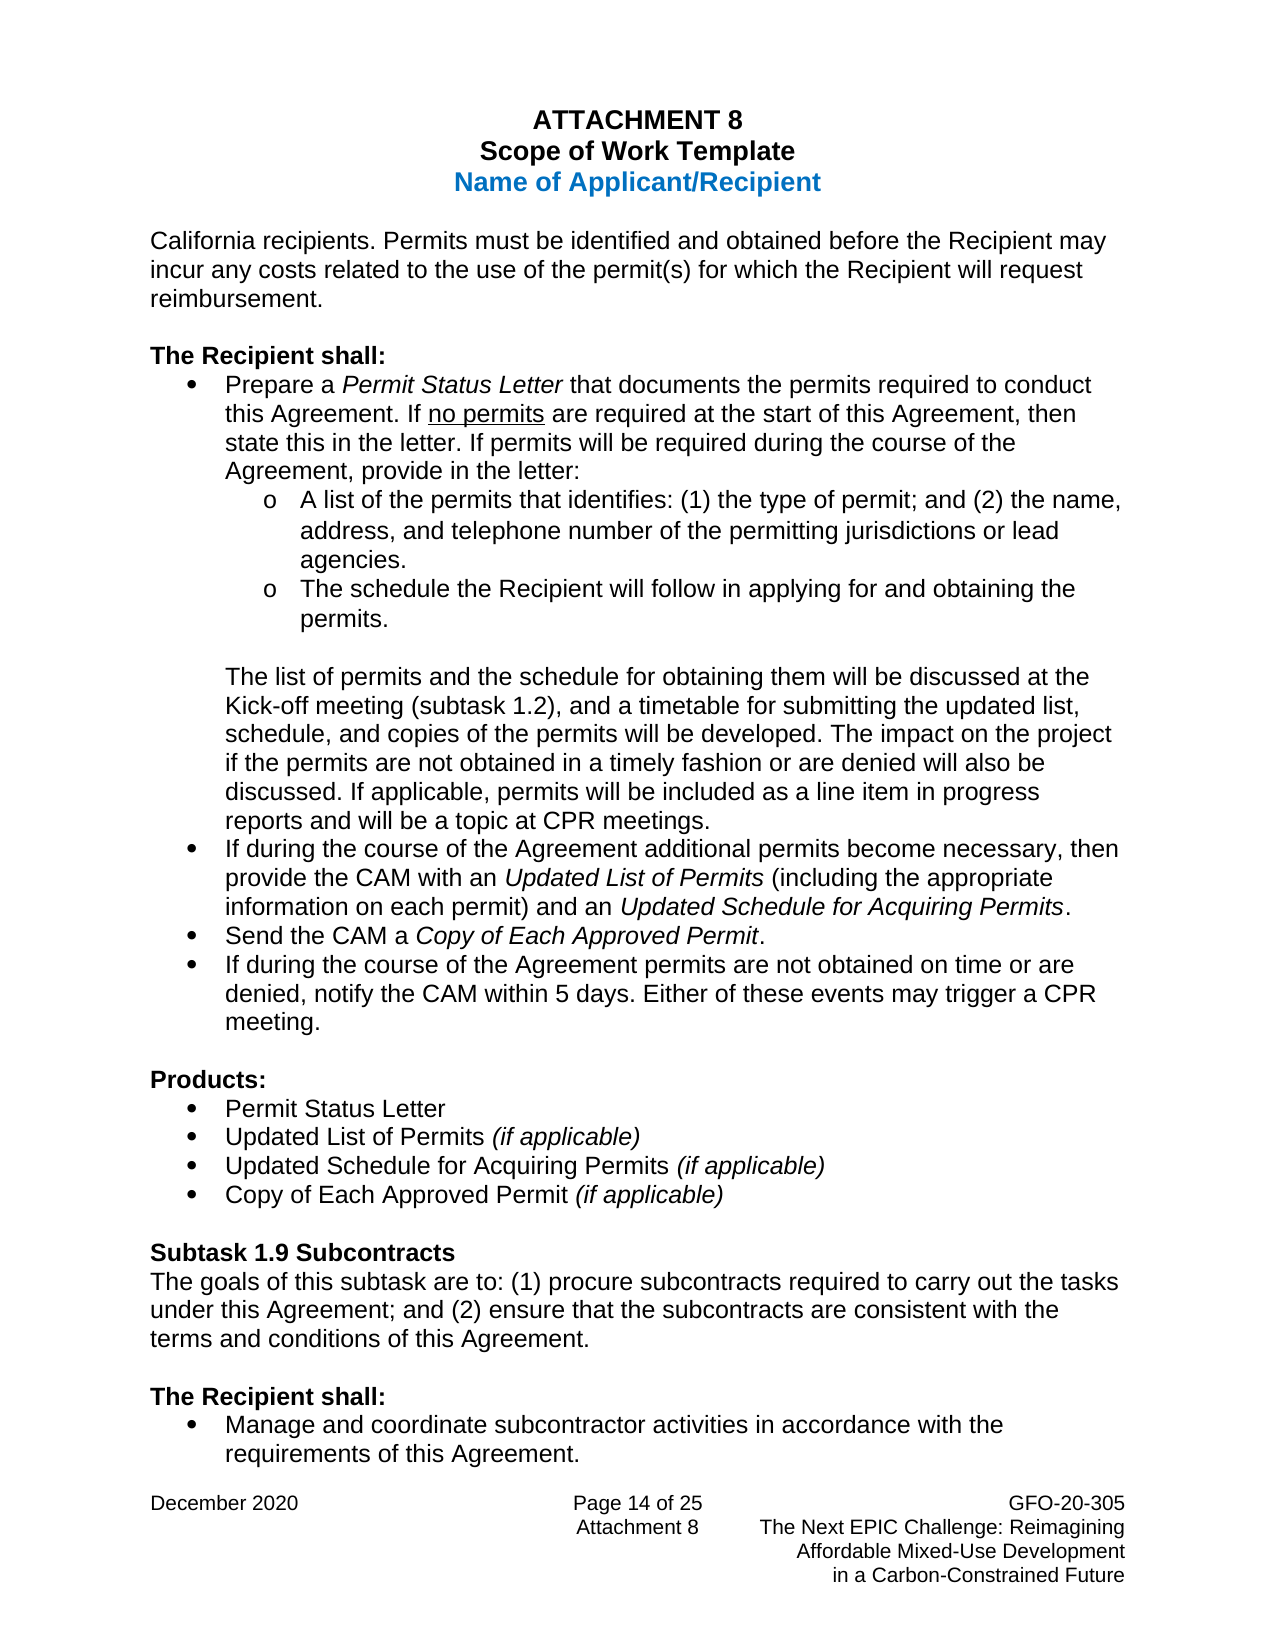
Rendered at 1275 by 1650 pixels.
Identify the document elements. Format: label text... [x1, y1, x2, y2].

list Copy of Each Approved Permit (if applicable) [187, 1180, 1125, 1209]
text The goals of this subtask are to: (1) procure subcontracts required to carry out the tasks under this Agreement; and (2) ensure that the subcontracts are consistent with the terms and conditions of this Agreement. [150, 1266, 1125, 1353]
list Updated Schedule for Acquiring Permits (if applicable) [187, 1151, 1125, 1180]
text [150, 226, 1125, 312]
list Prepare a Permit Status Letter that documents the permits required to conduct this Agreement. If no permits are required at the start of this Agreement, then state this in the letter. If permits will be required during the course of the Agreement, provide in the letter: [187, 370, 1125, 485]
list Send the CAM a Copy of Each Approved Permit. [187, 921, 1125, 950]
list Permit Status Letter [187, 1093, 1125, 1122]
list Manage and coordinate subcontractor activities in accordance with the requirements of this Agreement. [187, 1410, 1125, 1468]
list Updated List of Permits (if applicable) [187, 1122, 1125, 1151]
list If during the course of the Agreement additional permits become necessary, then provide the CAM with an Updated List of Permits (including the appropriate information on each permit) and an Updated Schedule for Acquiring Permits. [187, 834, 1125, 921]
list A list of the permits that identifies: (1) the type of permit; and (2) the name, address, and telephone number of the permitting jurisdictions or lead agencies. [262, 485, 1125, 573]
text The Recipient shall: [150, 341, 1125, 370]
text Subtask 1.9 Subcontracts [150, 1238, 1125, 1266]
text The list of permits and the schedule for obtaining them will be discussed at the Kick-off meeting (subtask 1.2), and a timetable for submitting the updated list, schedule, and copies of the permits will be developed. The impact on the project if the permits are not obtained in a timely fashion or are denied will also be discussed. If applicable, permits will be included as a line item in progress reports and will be a topic at CPR meetings. [225, 662, 1125, 834]
text The Recipient shall: [150, 1381, 1125, 1410]
text Products: [150, 1065, 1125, 1093]
list If during the course of the Agreement permits are not obtained on time or are denied, notify the CAM within 5 days. Either of these events may trigger a CPR meeting. [187, 950, 1125, 1036]
list The schedule the Recipient will follow in applying for and obtaining the permits. [262, 573, 1125, 633]
